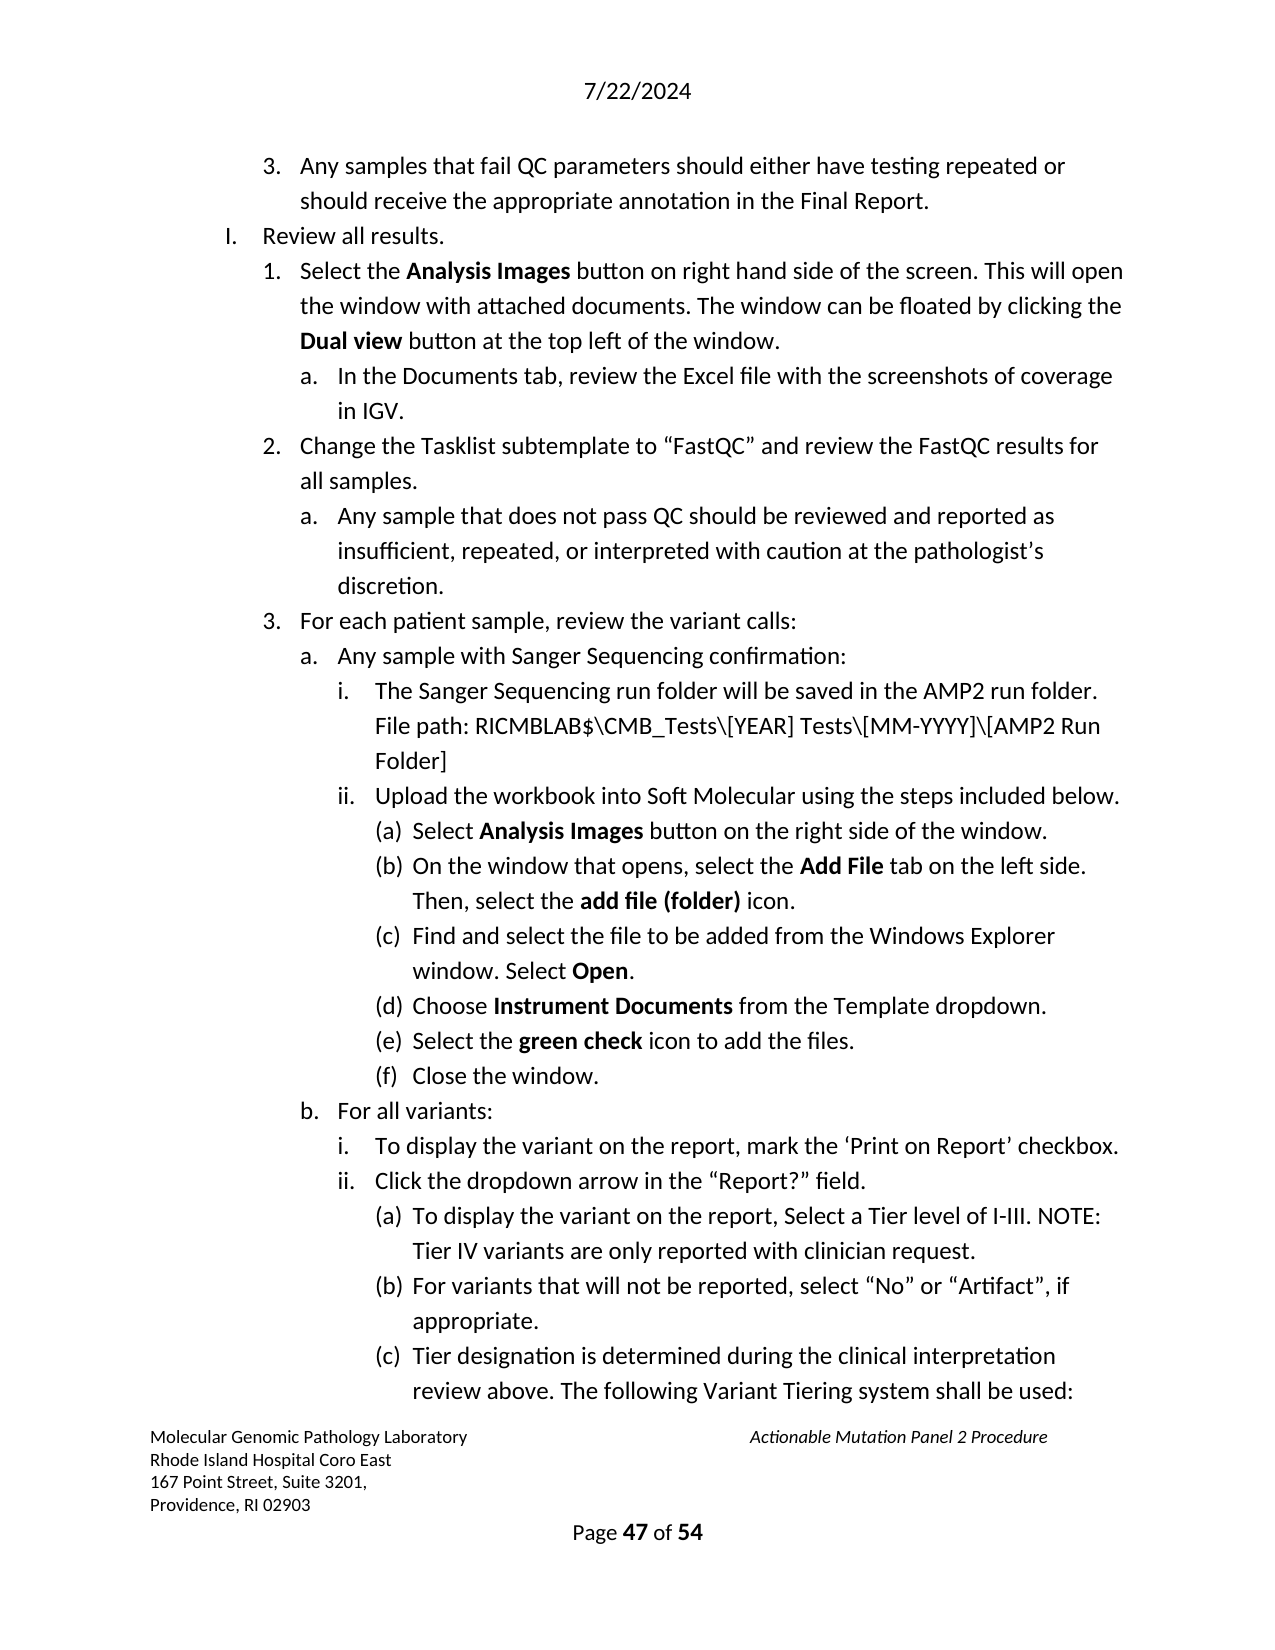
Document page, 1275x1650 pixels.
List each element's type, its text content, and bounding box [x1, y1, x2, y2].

list Upload the workbook into Soft Molecular using the steps included below. [337, 780, 1125, 811]
list Select Analysis Images button on the right side of the window. [375, 815, 1125, 846]
list For all variants: [300, 1095, 1125, 1126]
list For variants that will not be reported, select “No” or “Artifact”, if appropriate. [375, 1270, 1125, 1336]
list Any samples that fail QC parameters should either have testing repeated or should receive the appropriate annotation in the Final Report. [262, 150, 1125, 216]
list Any sample with Sanger Sequencing confirmation: [300, 640, 1125, 671]
list Choose Instrument Documents from the Template dropdown. [375, 990, 1125, 1021]
list Find and select the file to be added from the Windows Explorer window. Select Open. [375, 920, 1125, 986]
list For each patient sample, review the variant calls: [262, 605, 1125, 636]
list Any sample that does not pass QC should be reviewed and reported as insufficient, repeated, or interpreted with caution at the pathologist’s discretion. [300, 500, 1125, 601]
list The Sanger Sequencing run folder will be saved in the AMP2 run folder. File path: RICMBLAB$\CMB_Tests\[YEAR] Tests\[MM-YYYY]\[AMP2 Run Folder] [337, 675, 1125, 776]
list On the window that opens, select the Add File tab on the left side. Then, select the add file (folder) icon. [375, 850, 1125, 916]
list Select the Analysis Images button on right hand side of the screen. This will open the window with attached documents. The window can be floated by clicking the Dual view button at the top left of the window. [262, 255, 1125, 356]
list Tier designation is determined during the clinical interpretation review above. The following Variant Tiering system shall be used: [375, 1340, 1125, 1406]
list Click the dropdown arrow in the “Report?” field. [337, 1165, 1125, 1196]
list Review all results. [225, 220, 1125, 251]
list To display the variant on the report, mark the ‘Print on Report’ checkbox. [337, 1130, 1125, 1161]
list Close the window. [375, 1060, 1125, 1091]
list To display the variant on the report, Select a Tier level of I-III. NOTE: Tier IV variants are only reported with clinician request. [375, 1200, 1125, 1266]
list In the Documents tab, review the Excel file with the screenshots of coverage in IGV. [300, 360, 1125, 426]
list Select the green check icon to add the files. [375, 1025, 1125, 1056]
list Change the Tasklist subtemplate to “FastQC” and review the FastQC results for all samples. [262, 430, 1125, 496]
